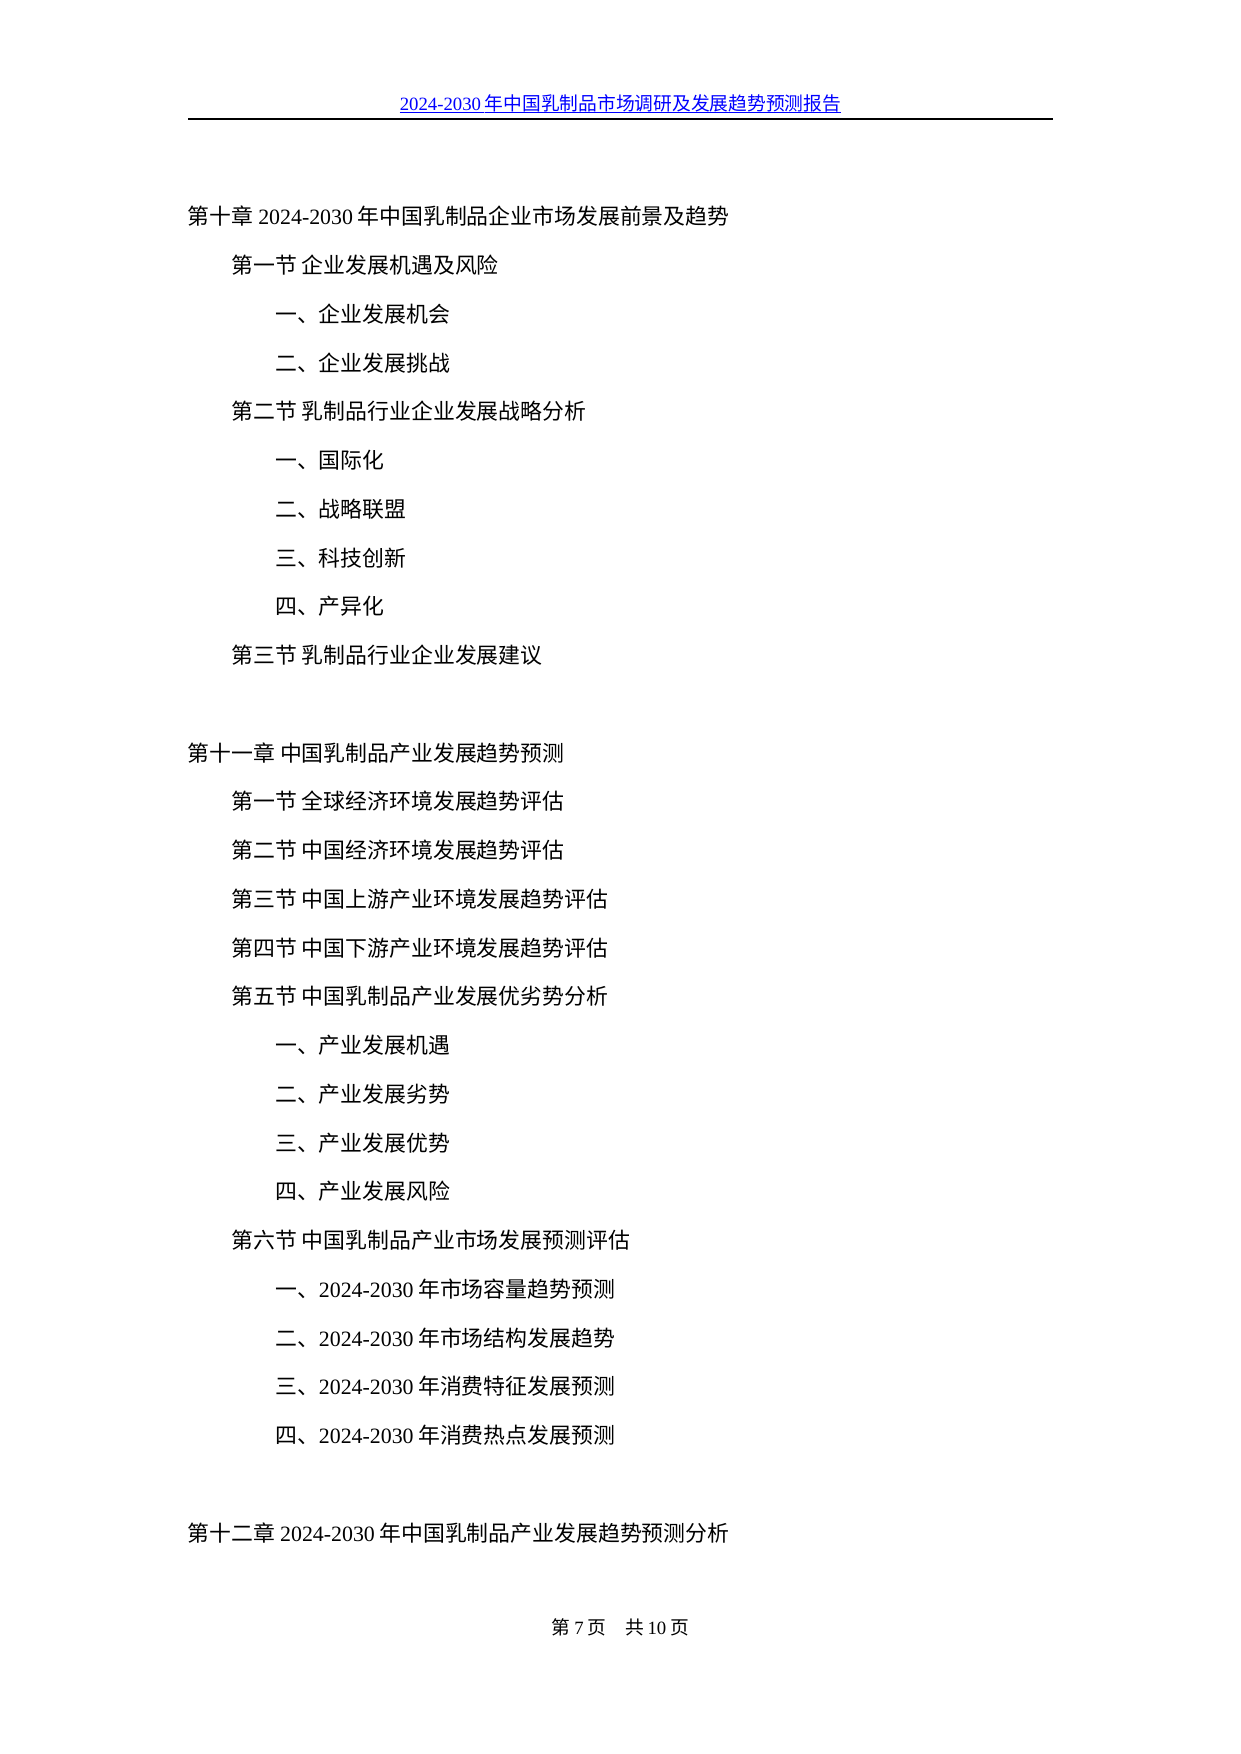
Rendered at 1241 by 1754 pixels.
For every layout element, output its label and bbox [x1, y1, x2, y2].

text [187, 150, 1053, 1548]
